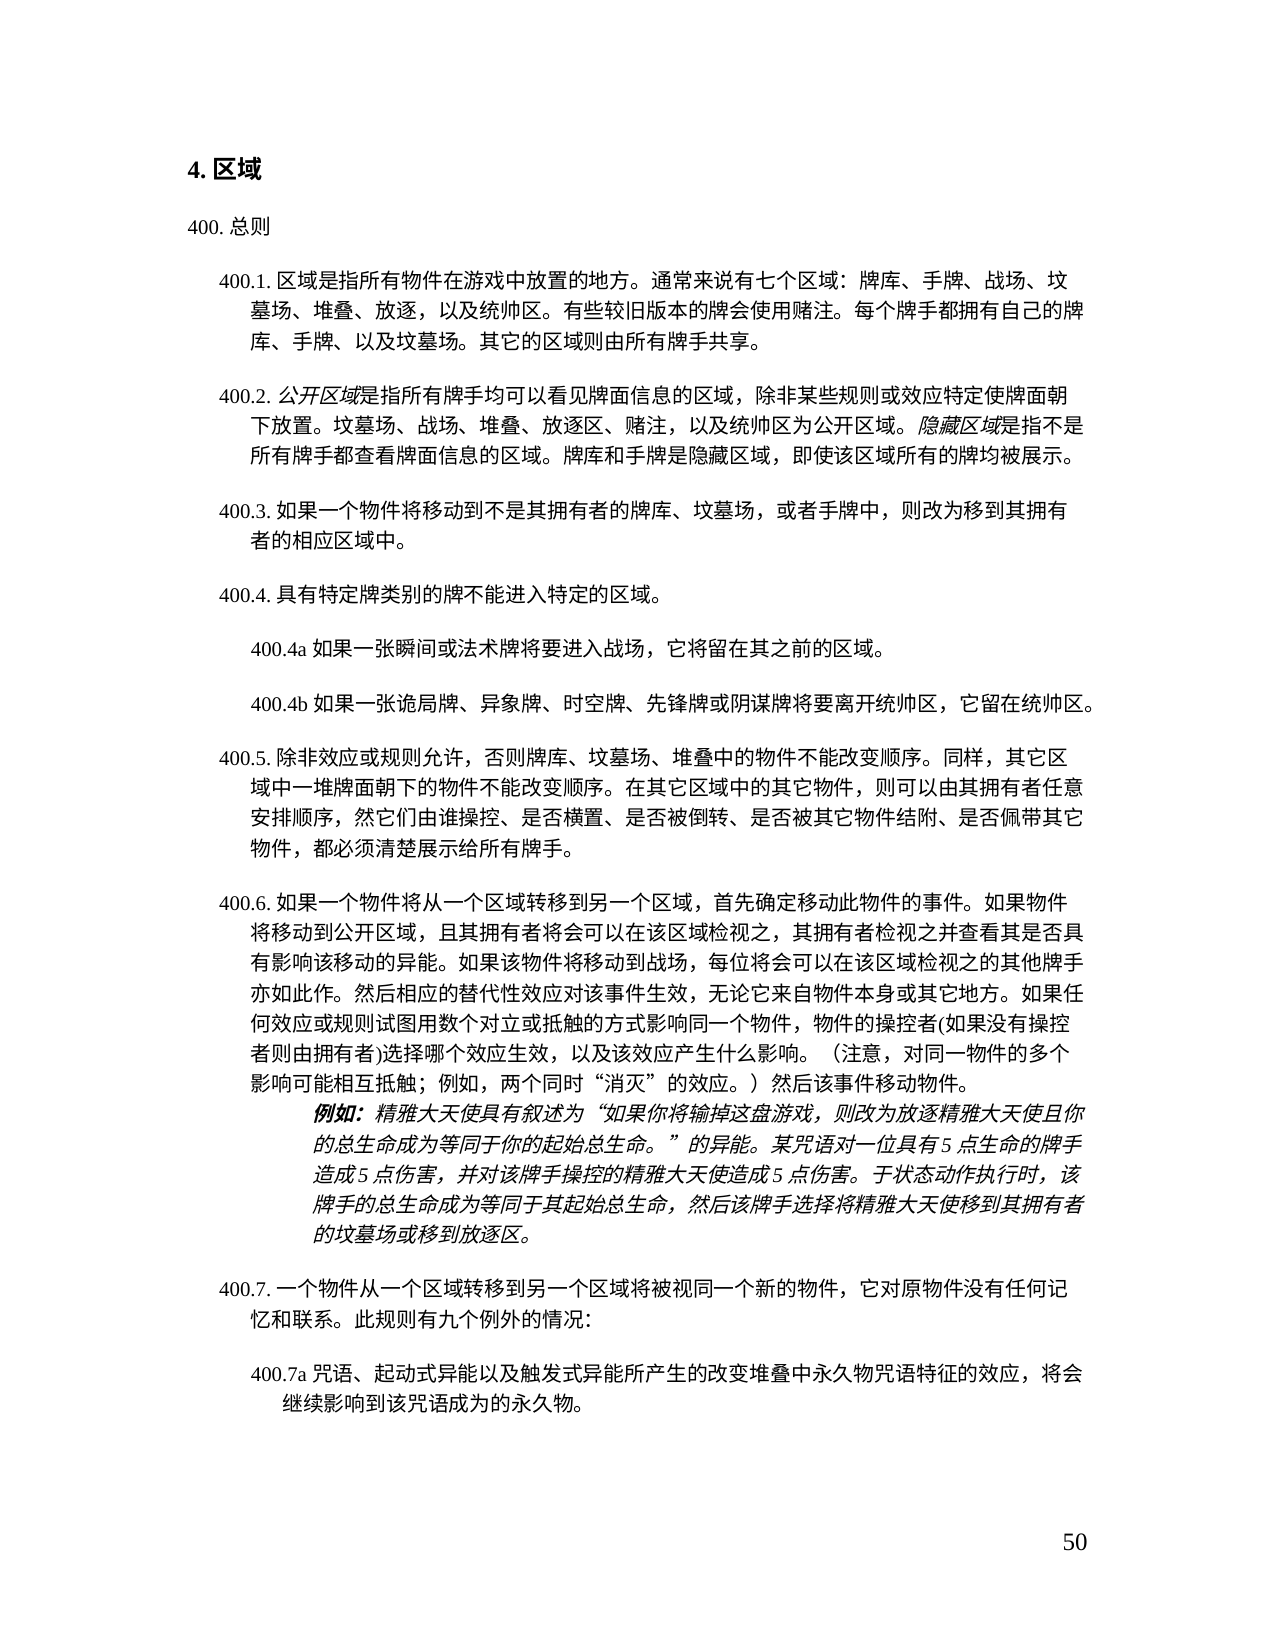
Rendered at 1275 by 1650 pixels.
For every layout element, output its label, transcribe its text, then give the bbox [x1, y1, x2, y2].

text 400.5. 除非效应或规则允许，否则牌库、坟墓场、堆叠中的物件不能改变顺序。同样，其它区域中一堆牌面朝下的物件不能改变顺序。在其它区域中的其它物件，则可以由其拥有者任意安排顺序，然它们由谁操控、是否横置、是否被倒转、是否被其它物件结附、是否佩带其它物件，都必须清楚展示给所有牌手。 [219, 741, 1087, 862]
text 400. 总则 [187, 210, 1087, 241]
text 400.7a 咒语、起动式异能以及触发式异能所产生的改变堆叠中永久物咒语特征的效应，将会继续影响到该咒语成为的永久物。 [251, 1357, 1087, 1418]
text 400.7. 一个物件从一个区域转移到另一个区域将被视同一个新的物件，它对原物件没有任何记忆和联系。此规则有九个例外的情况： [219, 1273, 1087, 1333]
text 400.1. 区域是指所有物件在游戏中放置的地方。通常来说有七个区域：牌库、手牌、战场、坟墓场、堆叠、放逐，以及统帅区。有些较旧版本的牌会使用赌注。每个牌手都拥有自己的牌库、手牌、以及坟墓场。其它的区域则由所有牌手共享。 [219, 264, 1087, 355]
text 400.2. 公开区域是指所有牌手均可以看见牌面信息的区域，除非某些规则或效应特定使牌面朝下放置。坟墓场、战场、堆叠、放逐区、赌注，以及统帅区为公开区域。隐藏区域是指不是所有牌手都查看牌面信息的区域。牌库和手牌是隐藏区域，即使该区域所有的牌均被展示。 [219, 379, 1087, 470]
text 400.4a 如果一张瞬间或法术牌将要进入战场，它将留在其之前的区域。 [251, 633, 1087, 663]
text 400.4. 具有特定牌类别的牌不能进入特定的区域。 [219, 578, 1087, 609]
text 例如：精雅大天使具有叙述为“如果你将输掉这盘游戏，则改为放逐精雅大天使且你的总生命成为等同于你的起始总生命。”的异能。某咒语对一位具有5点生命的牌手造成5点伤害，并对该牌手操控的精雅大天使造成5点伤害。于状态动作执行时，该牌手的总生命成为等同于其起始总生命，然后该牌手选择将精雅大天使移到其拥有者的坟墓场或移到放逐区。 [312, 1098, 1087, 1249]
text 400.4b 如果一张诡局牌、异象牌、时空牌、先锋牌或阴谋牌将要离开统帅区，它留在统帅区。 [251, 687, 1087, 717]
text 400.3. 如果一个物件将移动到不是其拥有者的牌库、坟墓场，或者手牌中，则改为移到其拥有者的相应区域中。 [219, 494, 1087, 554]
subtitle 4. 区域 [187, 150, 1087, 186]
text 400.6. 如果一个物件将从一个区域转移到另一个区域，首先确定移动此物件的事件。如果物件将移动到公开区域，且其拥有者将会可以在该区域检视之，其拥有者检视之并查看其是否具有影响该移动的异能。如果该物件将移动到战场，每位将会可以在该区域检视之的其他牌手亦如此作。然后相应的替代性效应对该事件生效，无论它来自物件本身或其它地方。如果任何效应或规则试图用数个对立或抵触的方式影响同一个物件，物件的操控者(如果没有操控者则由拥有者)选择哪个效应生效，以及该效应产生什么影响。（注意，对同一物件的多个影响可能相互抵触；例如，两个同时“消灭”的效应。）然后该事件移动物件。 [219, 886, 1087, 1098]
